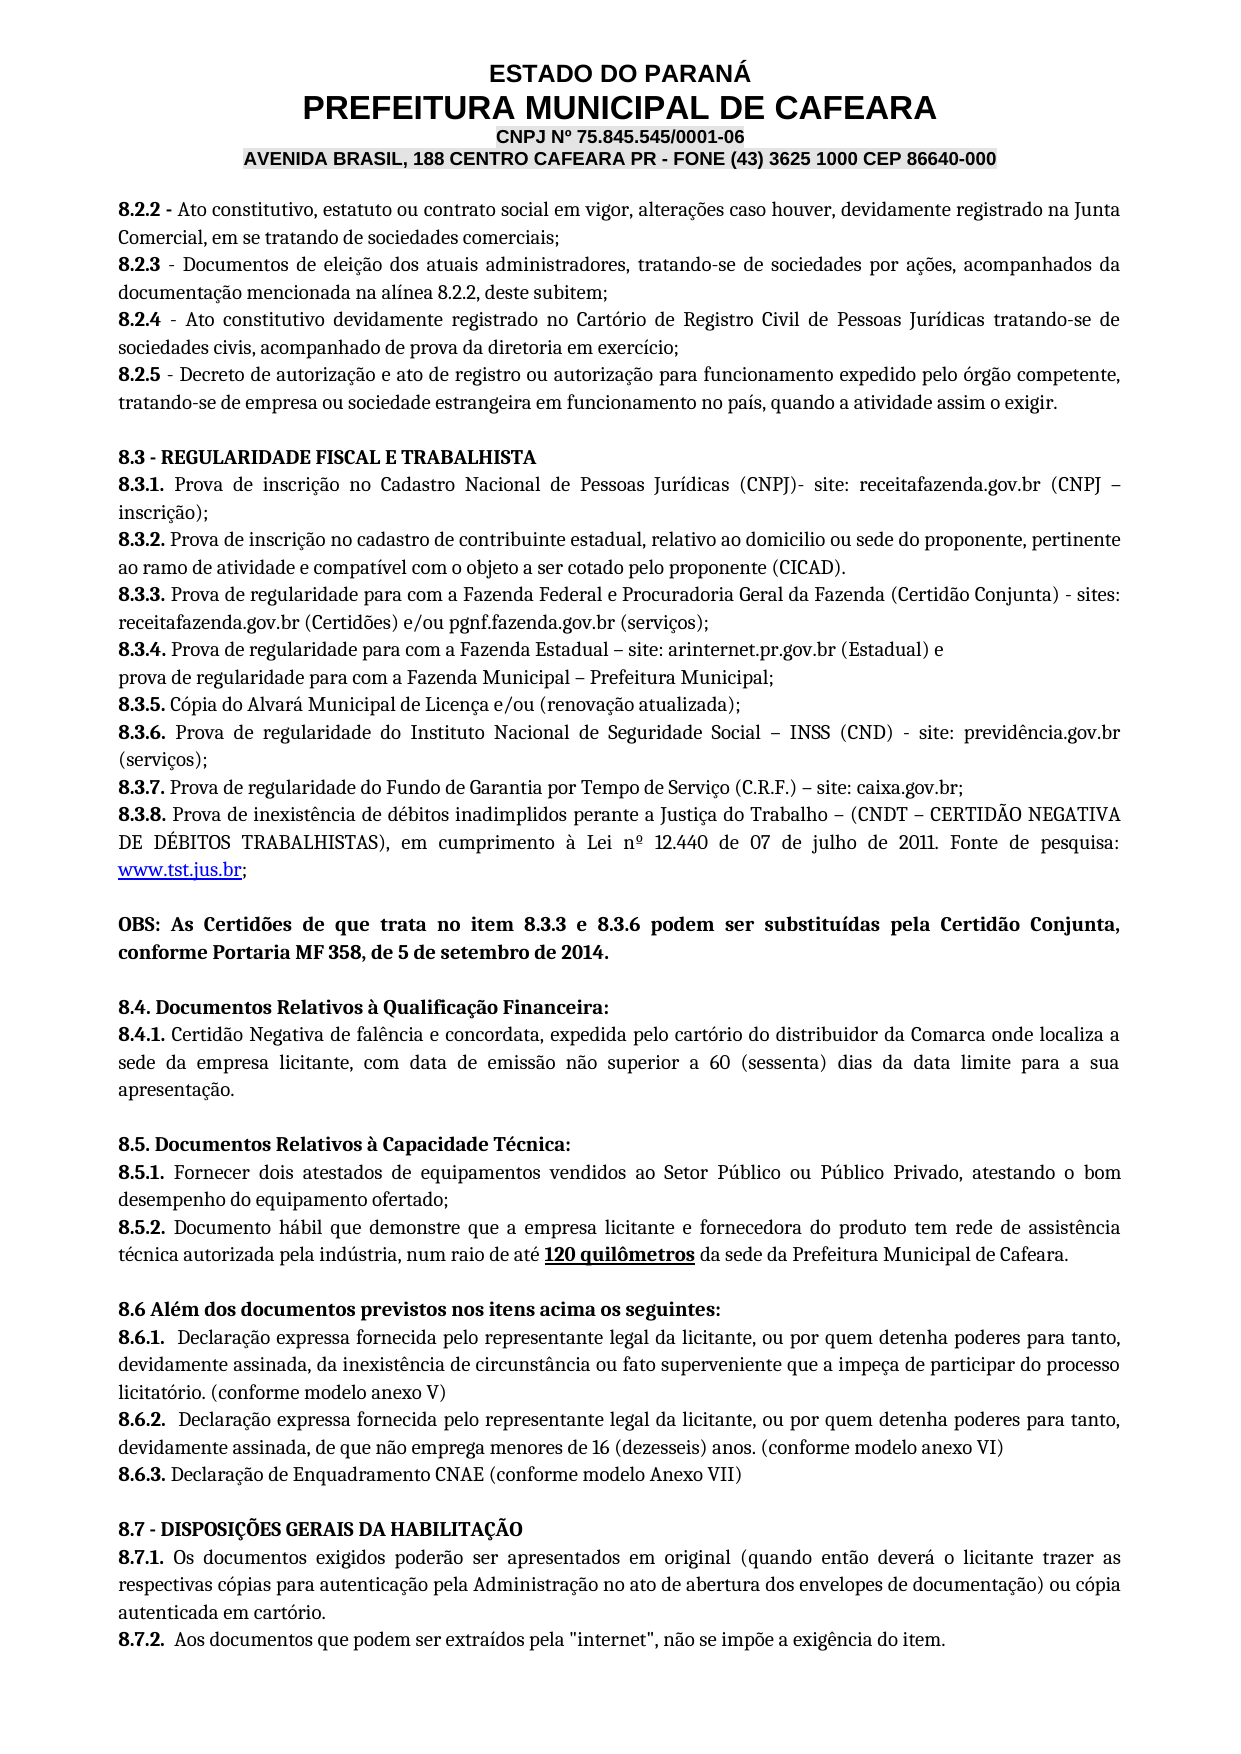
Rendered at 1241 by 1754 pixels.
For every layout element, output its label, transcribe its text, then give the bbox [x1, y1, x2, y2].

text 8.3.3. Prova de regularidade para com a Fazenda Federal e Procuradoria Geral da Fazenda (Certidão Conjunta) - sites: receitafazenda.gov.br (Certidões) e/ou pgnf.fazenda.gov.br (serviços); [118, 583, 1122, 634]
text 8.3.8. Prova de inexistência de débitos inadimplidos perante a Justiça do Trabalho – (CNDT – CERTIDÃO NEGATIVA DE DÉBITOS TRABALHISTAS), em cumprimento à Lei nº 12.440 de 07 de julho de 2011. Fonte de pesquisa: www.tst.jus.br; [118, 803, 1122, 882]
text 8.3 - REGULARIDADE FISCAL E TRABALHISTA [118, 446, 1122, 469]
text 8.5.2. Documento hábil que demonstre que a empresa licitante e fornecedora do produto tem rede de assistência técnica autorizada pela indústria, num raio de até 120 quilômetros da sede da Prefeitura Municipal de Cafeara. [118, 1216, 1122, 1267]
text 8.2.5 - Decreto de autorização e ato de registro ou autorização para funcionamento expedido pelo órgão competente, tratando-se de empresa ou sociedade estrangeira em funcionamento no país, quando a atividade assim o exigir. [118, 363, 1122, 414]
text 8.7.1. Os documentos exigidos poderão ser apresentados em original (quando então deverá o licitante trazer as respectivas cópias para autenticação pela Administração no ato de abertura dos envelopes de documentação) ou cópia autenticada em cartório. [118, 1546, 1122, 1624]
text 8.3.4. Prova de regularidade para com a Fazenda Estadual – site: arinternet.pr.gov.br (Estadual) e [118, 638, 1122, 662]
text 8.3.6. Prova de regularidade do Instituto Nacional de Seguridade Social – INSS (CND) - site: previdência.gov.br (serviços); [118, 721, 1122, 772]
text 8.4.1. Certidão Negativa de falência e concordata, expedida pelo cartório do distribuidor da Comarca onde localiza a sede da empresa licitante, com data de emissão não superior a 60 (sessenta) dias da data limite para a sua apresentação. [118, 1023, 1122, 1102]
text 8.2.2 - Ato constitutivo, estatuto ou contrato social em vigor, alterações caso houver, devidamente registrado na Junta Comercial, em se tratando de sociedades comerciais; [118, 198, 1122, 249]
text OBS: As Certidões de que trata no item 8.3.3 e 8.3.6 podem ser substituídas pela Certidão Conjunta, conforme Portaria MF 358, de 5 de setembro de 2014. [118, 913, 1122, 964]
text 8.6 Além dos documentos previstos nos itens acima os seguintes: [118, 1298, 1122, 1322]
text 8.7.2. Aos documentos que podem ser extraídos pela "internet", não se impõe a exigência do item. [118, 1628, 1122, 1652]
text 8.6.1. Declaração expressa fornecida pelo representante legal da licitante, ou por quem detenha poderes para tanto, devidamente assinada, da inexistência de circunstância ou fato superveniente que a impeça de participar do processo licitatório. (conforme modelo anexo V) [118, 1326, 1122, 1404]
text prova de regularidade para com a Fazenda Municipal – Prefeitura Municipal; [118, 666, 1122, 689]
text 8.5. Documentos Relativos à Capacidade Técnica: [118, 1133, 1122, 1157]
text 8.5.1. Fornecer dois atestados de equipamentos vendidos ao Setor Público ou Público Privado, atestando o bom desempenho do equipamento ofertado; [118, 1161, 1122, 1212]
text 8.3.2. Prova de inscrição no cadastro de contribuinte estadual, relativo ao domicilio ou sede do proponente, pertinente ao ramo de atividade e compatível com o objeto a ser cotado pelo proponente (CICAD). [118, 528, 1122, 579]
text 8.3.5. Cópia do Alvará Municipal de Licença e/ou (renovação atualizada); [118, 693, 1122, 717]
text 8.6.3. Declaração de Enquadramento CNAE (conforme modelo Anexo VII) [118, 1463, 1122, 1487]
text 8.3.1. Prova de inscrição no Cadastro Nacional de Pessoas Jurídicas (CNPJ)- site: receitafazenda.gov.br (CNPJ – inscrição); [118, 473, 1122, 524]
text 8.2.3 - Documentos de eleição dos atuais administradores, tratando-se de sociedades por ações, acompanhados da documentação mencionada na alínea 8.2.2, deste subitem; [118, 253, 1122, 304]
text 8.2.4 - Ato constitutivo devidamente registrado no Cartório de Registro Civil de Pessoas Jurídicas tratando-se de sociedades civis, acompanhado de prova da diretoria em exercício; [118, 308, 1122, 359]
text 8.4. Documentos Relativos à Qualificação Financeira: [118, 996, 1122, 1019]
text 8.3.7. Prova de regularidade do Fundo de Garantia por Tempo de Serviço (C.R.F.) – site: caixa.gov.br; [118, 776, 1122, 799]
text 8.7 - DISPOSIÇÕES GERAIS DA HABILITAÇÃO [118, 1518, 1122, 1542]
text 8.6.2. Declaração expressa fornecida pelo representante legal da licitante, ou por quem detenha poderes para tanto, devidamente assinada, de que não emprega menores de 16 (dezesseis) anos. (conforme modelo anexo VI) [118, 1408, 1122, 1459]
